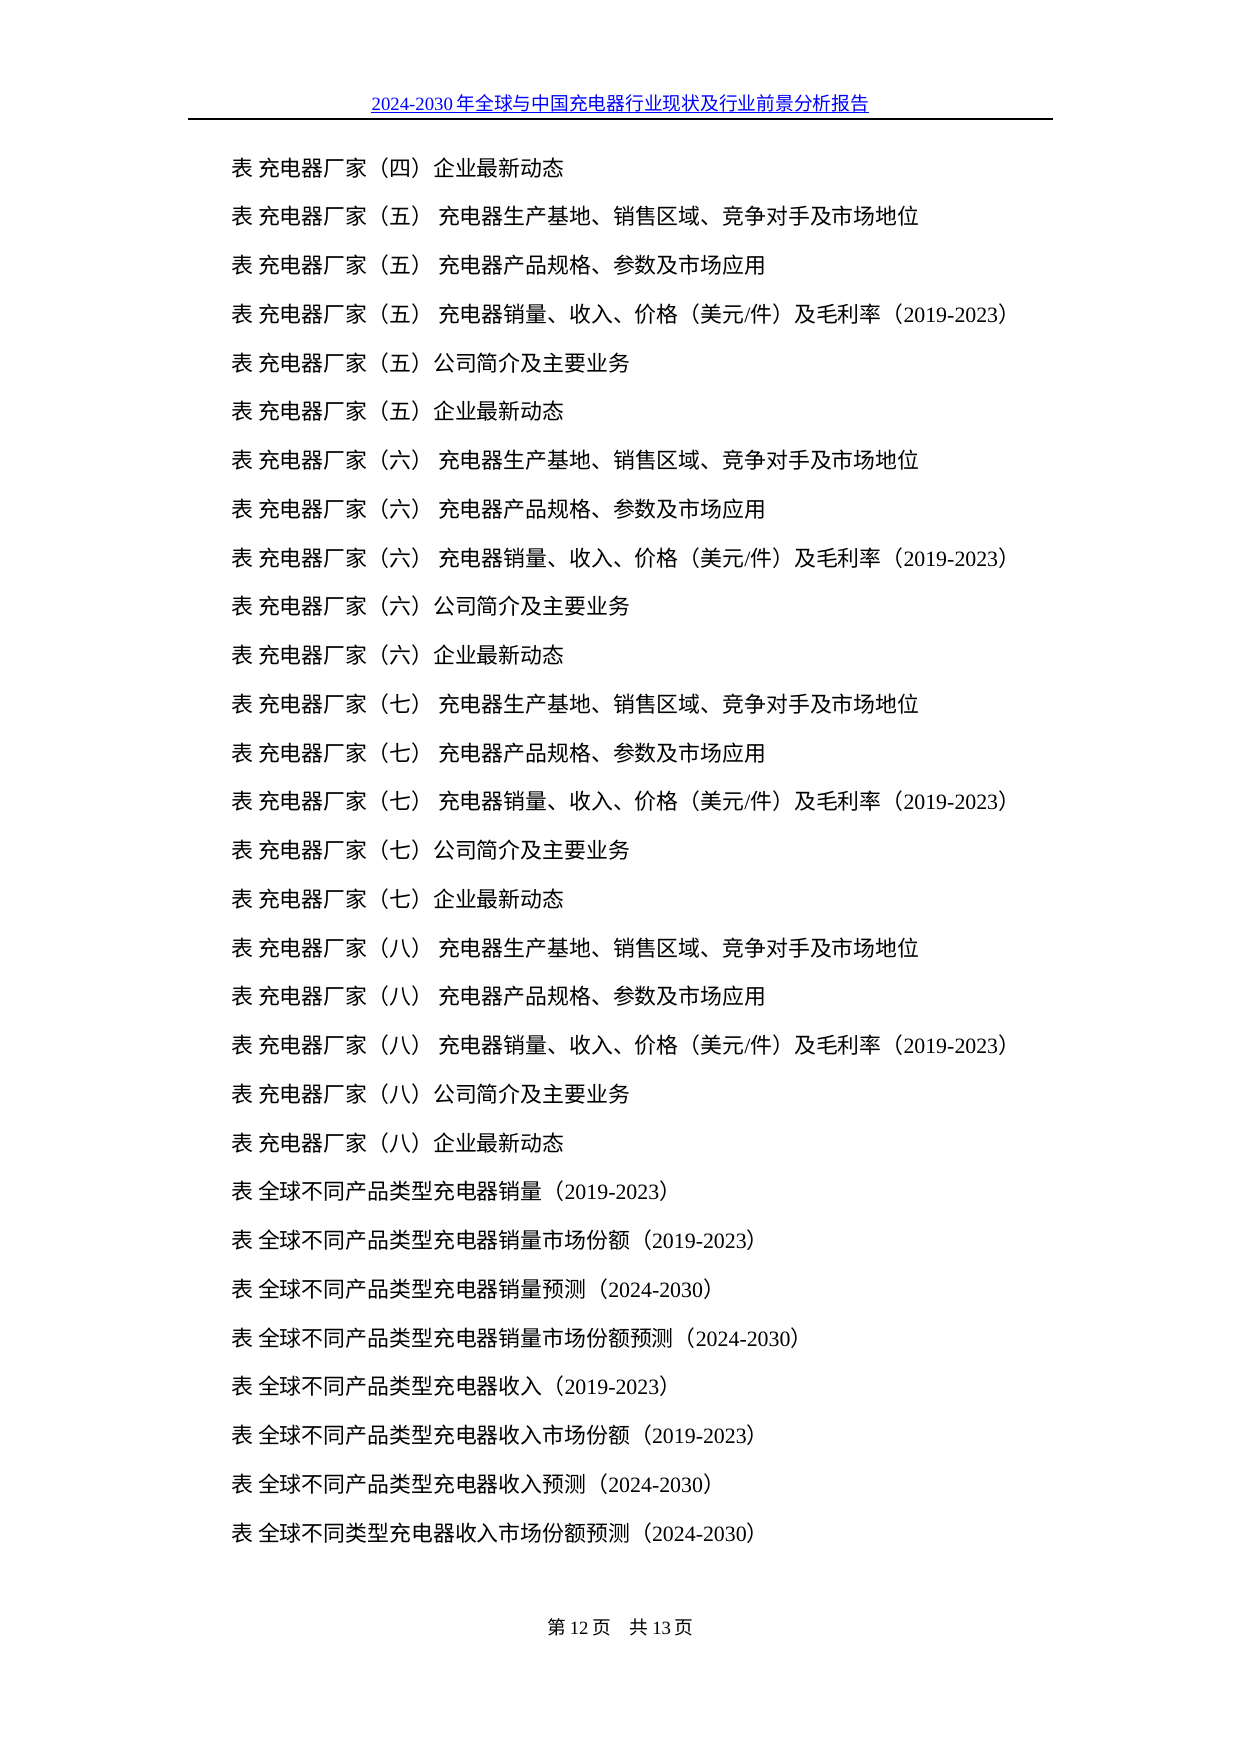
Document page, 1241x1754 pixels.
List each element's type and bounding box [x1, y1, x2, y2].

text [187, 150, 1053, 1548]
